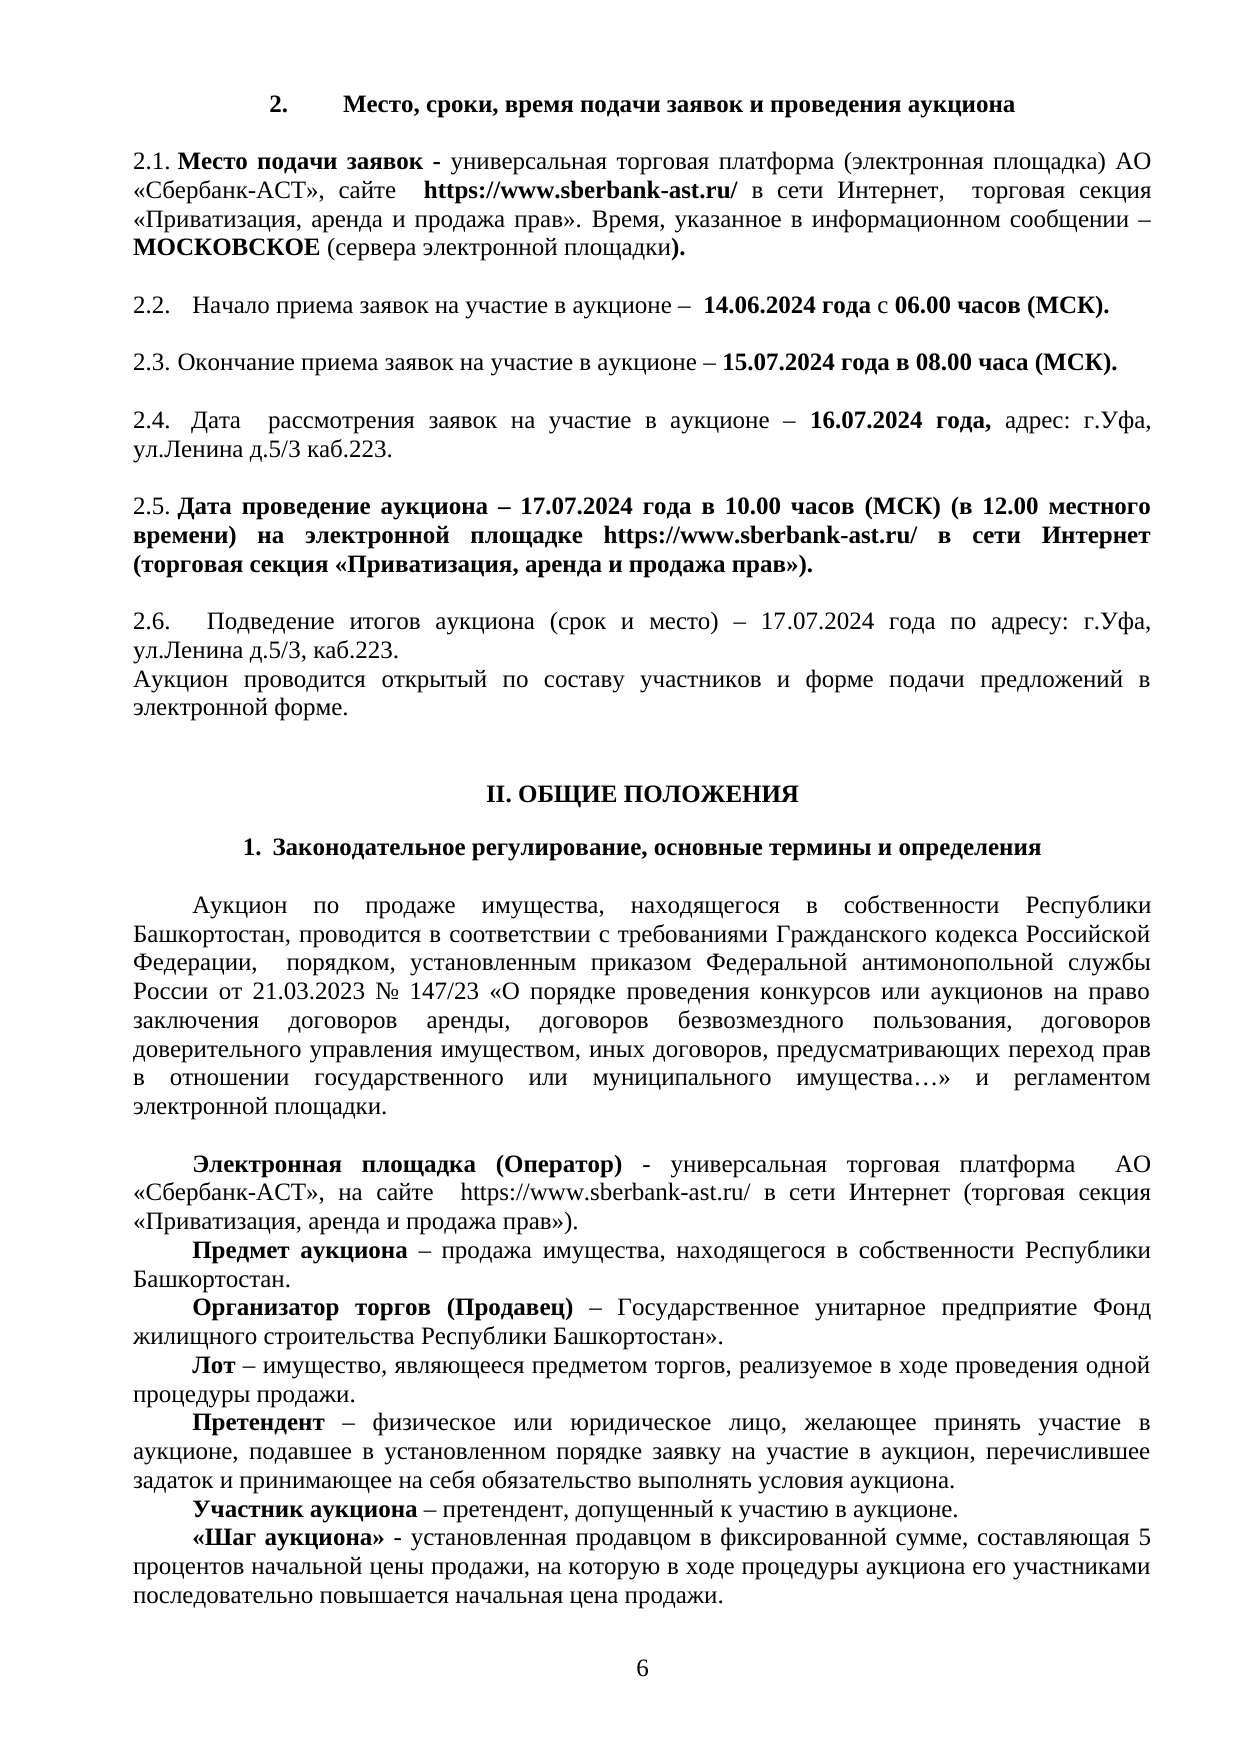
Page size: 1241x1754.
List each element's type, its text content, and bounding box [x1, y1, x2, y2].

list Место подачи заявок - универсальная торговая платформа (электронная площадка) АО «Сбербанк-АСТ», сайте https://www.sberbank-ast.ru/ в сети Интернет, торговая секция «Приватизация, аренда и продажа прав». Время, указанное в информационном сообщении – МОСКОВСКОЕ (сервера электронной площадки). [133, 146, 1152, 261]
text «Шаг аукциона» - установленная продавцом в фиксированной сумме, составляющая 5 процентов начальной цены продажи, на которую в ходе процедуры аукциона его участниками последовательно повышается начальная цена продажи. [133, 1522, 1152, 1609]
text 1. Законодательное регулирование, основные термины и определения [133, 832, 1152, 861]
text Лот – имущество, являющееся предметом торгов, реализуемое в ходе проведения одной процедуры продажи. [133, 1350, 1152, 1407]
list Начало приема заявок на участие в аукционе – 14.06.2024 года с 06.00 часов (МСК). [133, 290, 1152, 319]
text Электронная площадка (Оператор) - универсальная торговая платформа АО «Сбербанк-АСТ», на сайте https://www.sberbank-ast.ru/ в сети Интернет (торговая секция «Приватизация, аренда и продажа прав»). [133, 1149, 1152, 1235]
list Дата рассмотрения заявок на участие в аукционе – 16.07.2024 года, адрес: г.Уфа, ул.Ленина д.5/3 каб.223. [133, 405, 1152, 462]
list Дата проведение аукциона – 17.07.2024 года в 10.00 часов (МСК) (в 12.00 местного времени) на электронной площадке https://www.sberbank-ast.ru/ в сети Интернет (торговая секция «Приватизация, аренда и продажа прав»). [133, 491, 1152, 577]
text Предмет аукциона – продажа имущества, находящегося в собственности Республики Башкортостан. [133, 1235, 1152, 1292]
list Подведение итогов аукциона (срок и место) – 17.07.2024 года по адресу: г.Уфа, ул.Ленина д.5/3, каб.223. [133, 606, 1152, 664]
text II. ОБЩИЕ ПОЛОЖЕНИЯ [133, 779, 1152, 807]
text Аукцион проводится открытый по составу участников и форме подачи предложений в электронной форме. [133, 664, 1152, 721]
text Аукцион по продаже имущества, находящегося в собственности Республики Башкортостан, проводится в соответствии с требованиями Гражданского кодекса Российской Федерации, порядком, установленным приказом Федеральной антимонопольной службы России от 21.03.2023 № 147/23 «О порядке проведения конкурсов или аукционов на право заключения договоров аренды, договоров безвозмездного пользования, договоров доверительного управления имуществом, иных договоров, предусматривающих переход прав в отношении государственного или муниципального имущества…» и регламентом электронной площадки. [133, 890, 1152, 1120]
list Место, сроки, время подачи заявок и проведения аукциона [133, 89, 1152, 117]
list Окончание приема заявок на участие в аукционе – 15.07.2024 года в 08.00 часа (МСК). [133, 347, 1152, 376]
text Претендент – физическое или юридическое лицо, желающее принять участие в аукционе, подавшее в установленном порядке заявку на участие в аукцион, перечислившее задаток и принимающее на себя обязательство выполнять условия аукциона. [133, 1407, 1152, 1494]
text Участник аукциона – претендент, допущенный к участию в аукционе. [133, 1494, 1152, 1522]
text Организатор торгов (Продавец) – Государственное унитарное предприятие Фонд жилищного строительства Республики Башкортостан». [133, 1292, 1152, 1350]
